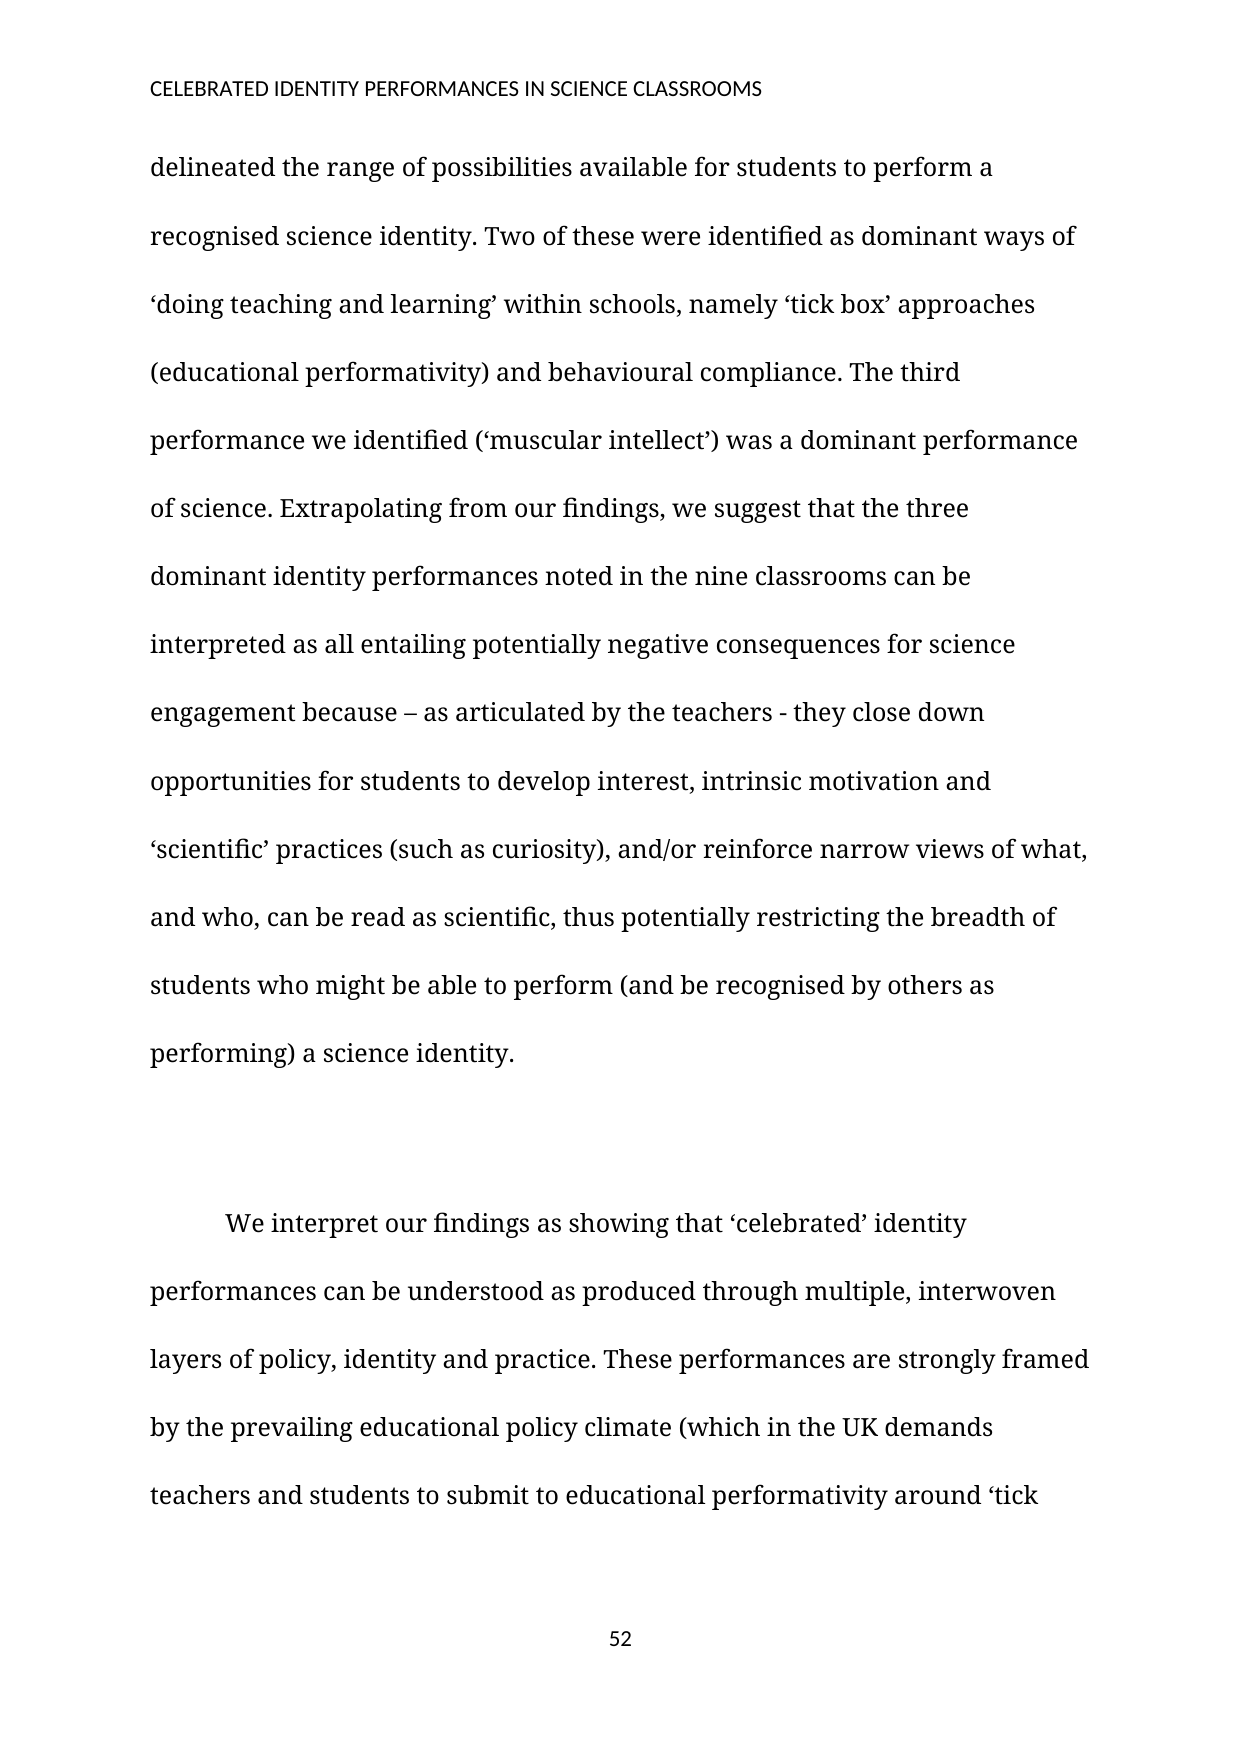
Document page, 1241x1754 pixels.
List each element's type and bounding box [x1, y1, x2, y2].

text [150, 150, 1090, 1070]
text [150, 1205, 1090, 1512]
